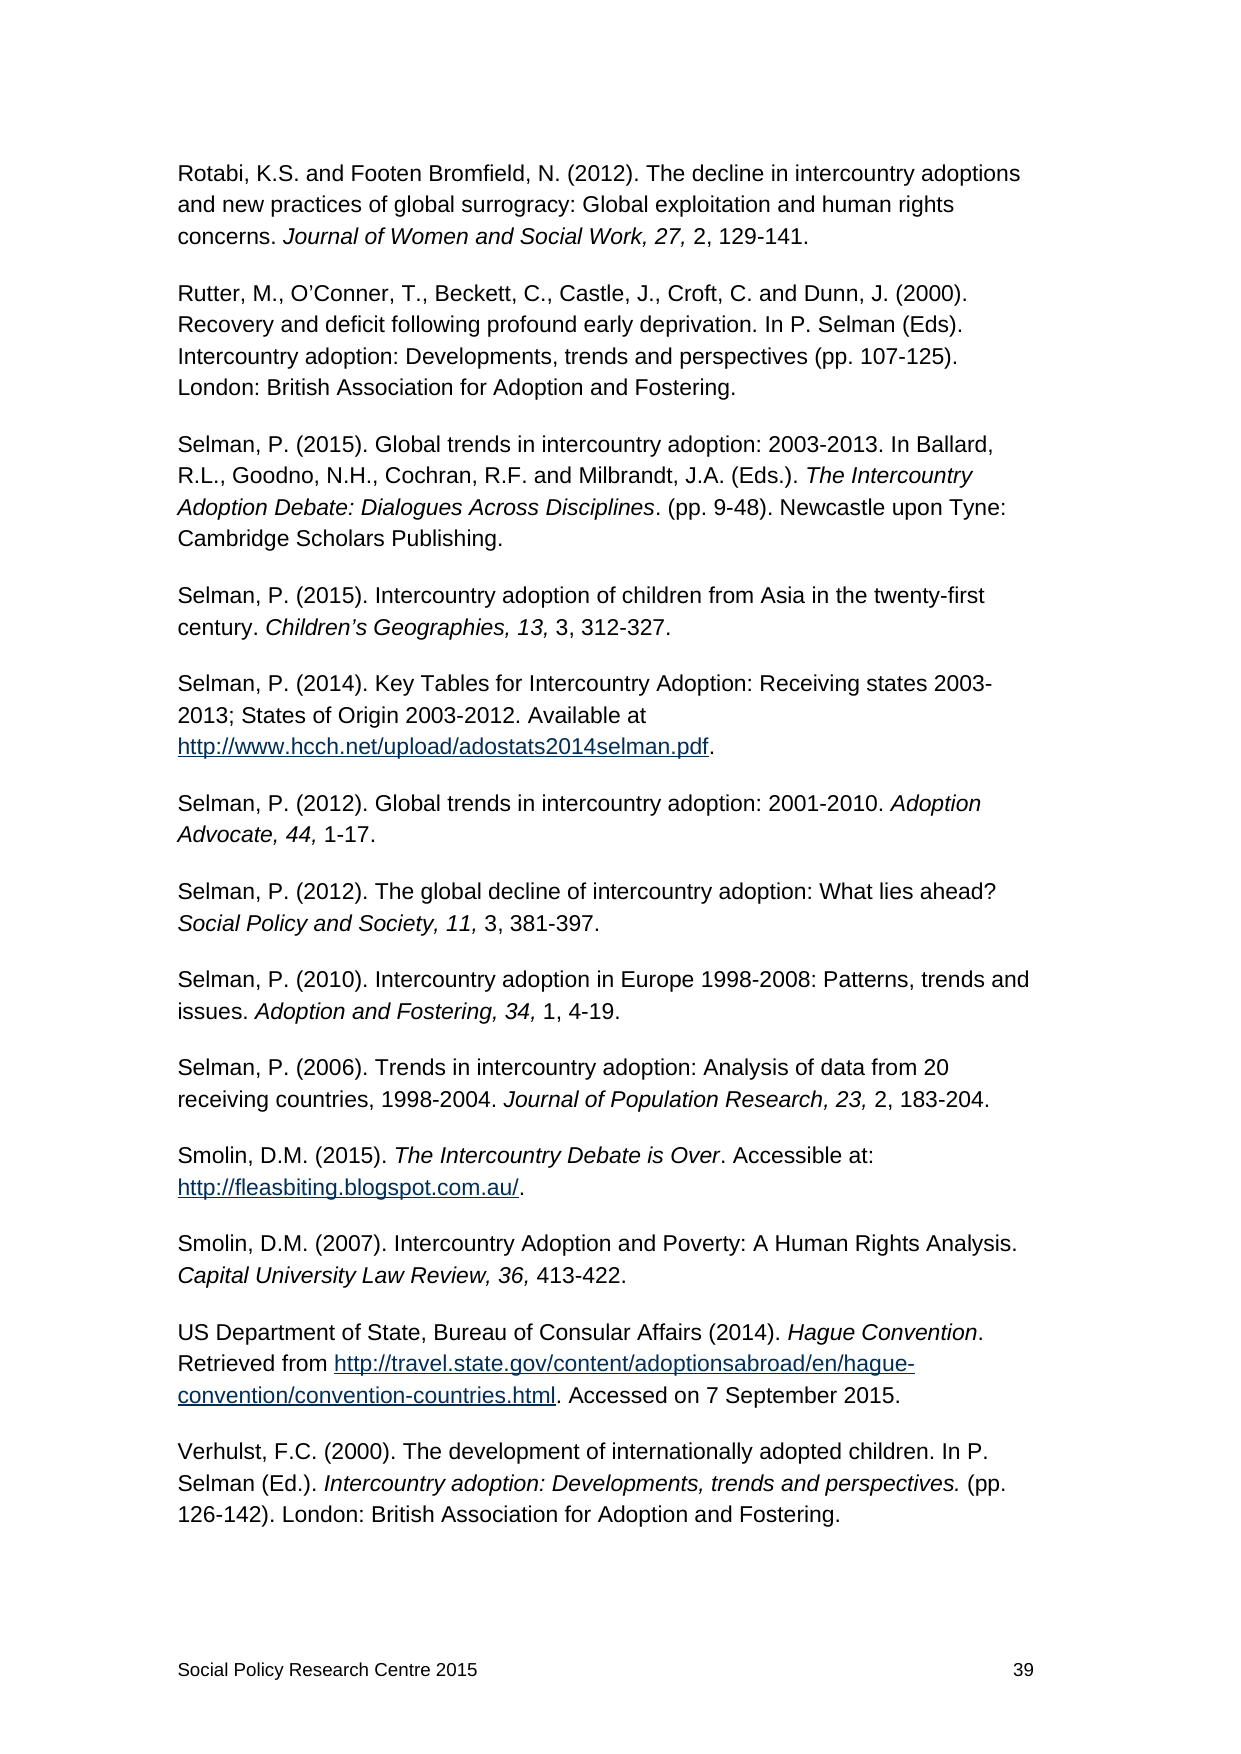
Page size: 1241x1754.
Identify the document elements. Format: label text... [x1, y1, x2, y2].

text Selman, P. (2006). Trends in intercountry adoption: Analysis of data from 20 receiving countries, 1998-2004. Journal of Population Research, 23, 2, 183-204. [177, 1054, 1034, 1112]
text Selman, P. (2015). Intercountry adoption of children from Asia in the twenty-first century. Children’s Geographies, 13, 3, 312-327. [177, 582, 1034, 640]
text Rutter, M., O’Conner, T., Beckett, C., Castle, J., Croft, C. and Dunn, J. (2000). Recovery and deficit following profound early deprivation. In P. Selman (Eds). Intercountry adoption: Developments, trends and perspectives (pp. 107-125). London: British Association for Adoption and Fostering. [177, 279, 1034, 401]
text Selman, P. (2012). The global decline of intercountry adoption: What lies ahead? Social Policy and Society, 11, 3, 381-397. [177, 878, 1034, 936]
text US Department of State, Bureau of Consular Affairs (2014). Hague Convention. Retrieved from http://travel.state.gov/content/adoptionsabroad/en/hague-convention/convention-countries.html. Accessed on 7 September 2015. [177, 1318, 1034, 1408]
text Selman, P. (2014). Key Tables for Intercountry Adoption: Receiving states 2003-2013; States of Origin 2003-2012. Available at http://www.hcch.net/upload/adostats2014selman.pdf. [177, 670, 1034, 759]
text Smolin, D.M. (2007). Intercountry Adoption and Poverty: A Human Rights Analysis. Capital University Law Review, 36, 413-422. [177, 1230, 1034, 1288]
text Smolin, D.M. (2015). The Intercountry Debate is Over. Accessible at: http://fleasbiting.blogspot.com.au/. [177, 1142, 1034, 1200]
text Selman, P. (2010). Intercountry adoption in Europe 1998-2008: Patterns, trends and issues. Adoption and Fostering, 34, 1, 4-19. [177, 966, 1034, 1024]
text Rotabi, K.S. and Footen Bromfield, N. (2012). The decline in intercountry adoptions and new practices of global surrogracy: Global exploitation and human rights concerns. Journal of Women and Social Work, 27, 2, 129-141. [177, 160, 1034, 249]
text Selman, P. (2012). Global trends in intercountry adoption: 2001-2010. Adoption Advocate, 44, 1-17. [177, 790, 1034, 848]
text Selman, P. (2015). Global trends in intercountry adoption: 2003-2013. In Ballard, R.L., Goodno, N.H., Cochran, R.F. and Milbrandt, J.A. (Eds.). The Intercountry Adoption Debate: Dialogues Across Disciplines. (pp. 9-48). Newcastle upon Tyne: Cambridge Scholars Publishing. [177, 431, 1034, 552]
text Verhulst, F.C. (2000). The development of internationally adopted children. In P. Selman (Ed.). Intercountry adoption: Developments, trends and perspectives. (pp. 126-142). London: British Association for Adoption and Fostering. [177, 1438, 1034, 1528]
